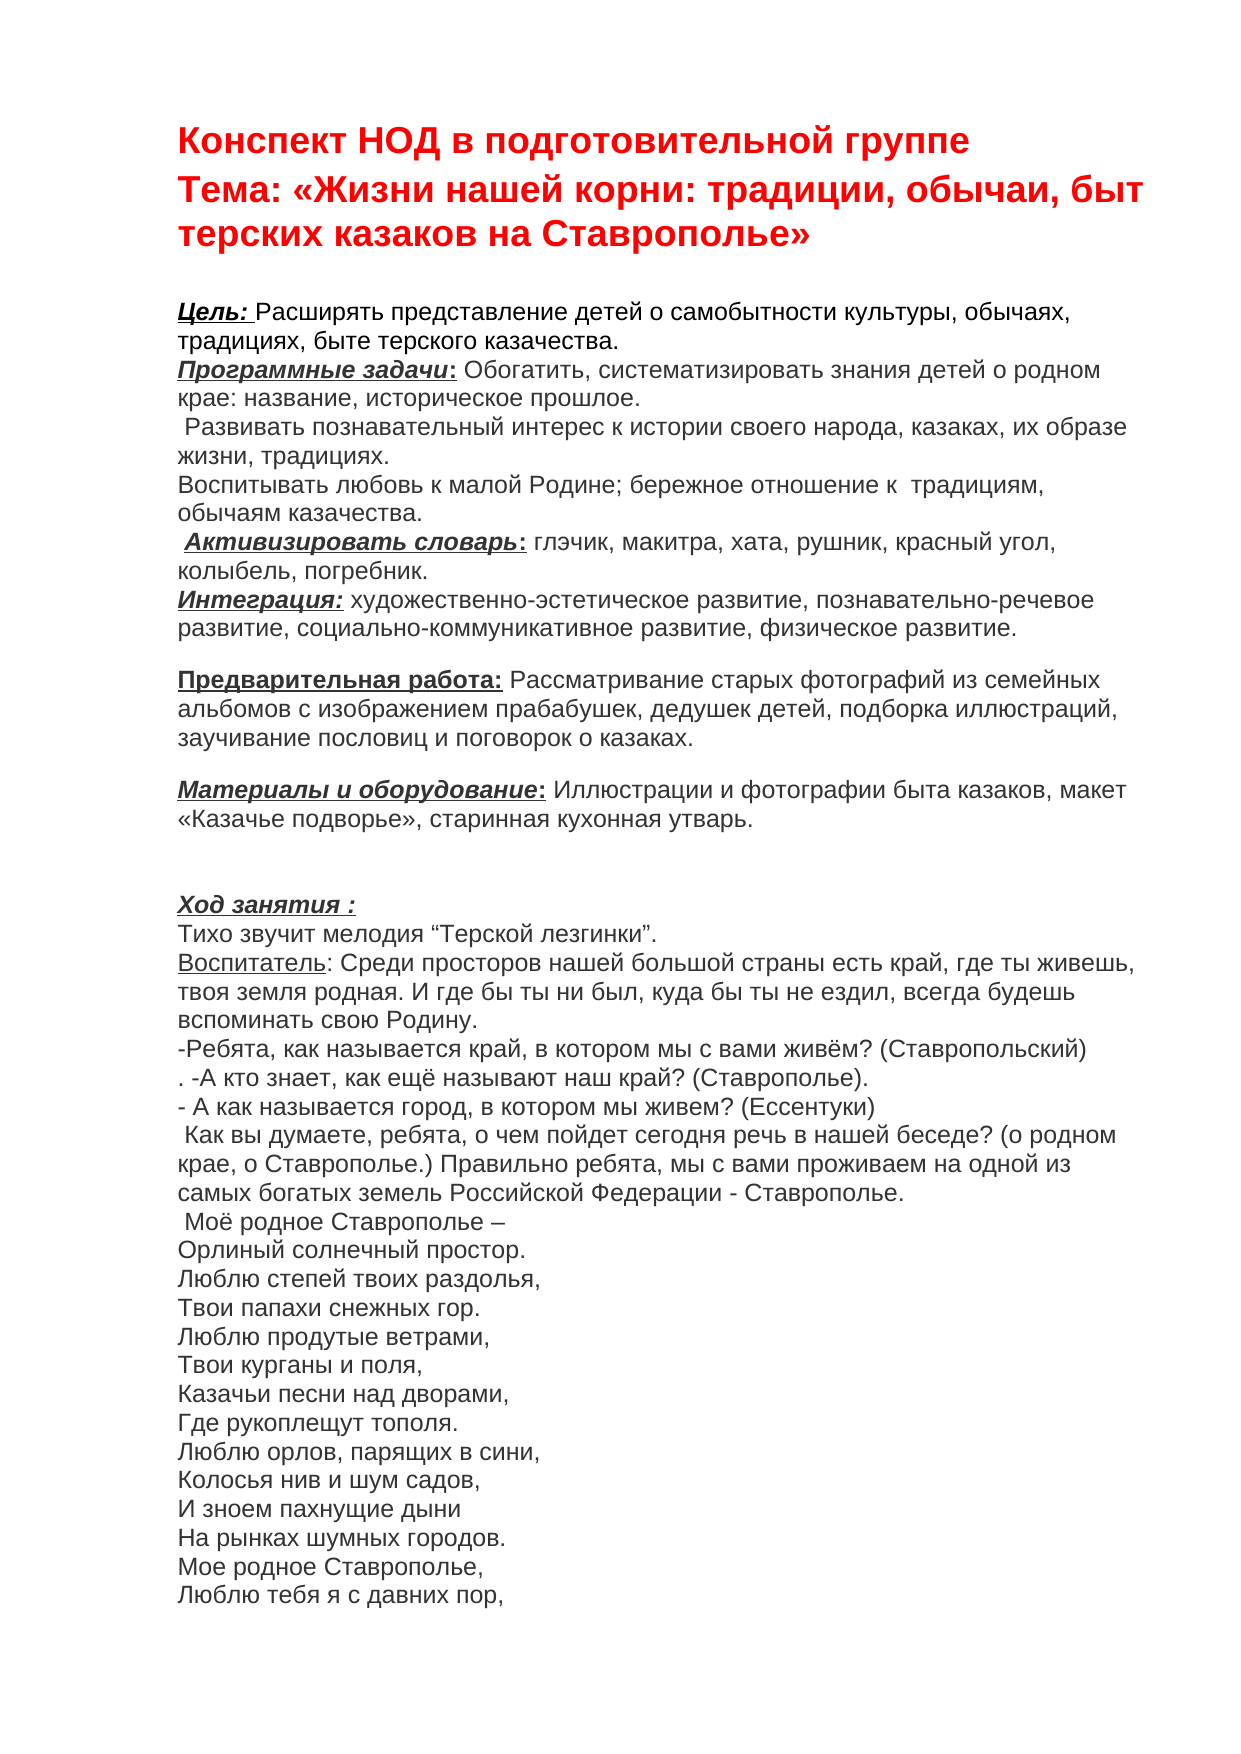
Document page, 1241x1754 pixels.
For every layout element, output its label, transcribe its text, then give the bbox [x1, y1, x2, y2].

text Тема: «Жизни нашей корни: традиции, обычаи, быт терских казаков на Ставрополье» [177, 168, 1152, 254]
text Где рукоплещут тополя. [177, 1408, 1152, 1436]
text На рынках шумных городов. [177, 1523, 1152, 1551]
text Предварительная работа: Рассматривание старых фотографий из семейных альбомов с изображением прабабушек, дедушек детей, подборка иллюстраций, заучивание пословиц и поговорок о казаках. [177, 666, 1152, 752]
text Моё родное Ставрополье – [177, 1206, 1152, 1235]
text Казачьи песни над дворами, [177, 1379, 1152, 1408]
text Мое родное Ставрополье, [177, 1551, 1152, 1580]
text Материалы и оборудование: Иллюстрации и фотографии быта казаков, макет «Казачье подворье», старинная кухонная утварь. [177, 775, 1152, 833]
text И зноем пахнущие дыни [177, 1494, 1152, 1523]
text Люблю продутые ветрами, [177, 1321, 1152, 1350]
text - А как называется город, в котором мы живем? (Ессентуки) [177, 1091, 1152, 1120]
text Люблю тебя я с давних пор, [177, 1580, 1152, 1609]
text Твои курганы и поля, [177, 1350, 1152, 1379]
text Развивать познавательный интерес к истории своего народа, казаках, их образе жизни, традициях. [177, 412, 1152, 469]
text Как вы думаете, ребята, о чем пойдет сегодня речь в нашей беседе? (о родном крае, о Ставрополье.) Правильно ребята, мы с вами проживаем на одной из самых богатых земель Российской Федерации - Ставрополье. [177, 1120, 1152, 1206]
text Тихо звучит мелодия “Терской лезгинки”. [177, 919, 1152, 948]
text -Ребята, как называется край, в котором мы с вами живём? (Ставропольский) [177, 1034, 1152, 1063]
text Воспитатель: Среди просторов нашей большой страны есть край, где ты живешь, твоя земля родная. И где бы ты ни был, куда бы ты не ездил, всегда будешь вспоминать свою Родину. [177, 948, 1152, 1034]
text Интеграция: художественно-эстетическое развитие, познавательно-речевое развитие, социально-коммуникативное развитие, физическое развитие. [177, 584, 1152, 642]
text Колосья нив и шум садов, [177, 1465, 1152, 1494]
text Люблю орлов, парящих в сини, [177, 1436, 1152, 1465]
text Люблю степей твоих раздолья, [177, 1264, 1152, 1293]
text Орлиный солнечный простор. [177, 1235, 1152, 1264]
text Воспитывать любовь к малой Родине; бережное отношение к традициям, обычаям казачества. [177, 469, 1152, 527]
text Программные задачи: Обогатить, систематизировать знания детей о родном крае: название, историческое прошлое. [177, 354, 1152, 412]
text Цель: Расширять представление детей о самобытности культуры, обычаях, традициях, быте терского казачества. [177, 297, 1152, 354]
text Активизировать словарь: глэчик, макитра, хата, рушник, красный угол, колыбель, погребник. [177, 527, 1152, 584]
text Твои папахи снежных гор. [177, 1293, 1152, 1321]
subtitle Конспект НОД в подготовительной группе [177, 118, 1152, 161]
text Ход занятия : [177, 890, 1152, 919]
text . -А кто знает, как ещё называют наш край? (Ставрополье). [177, 1063, 1152, 1091]
